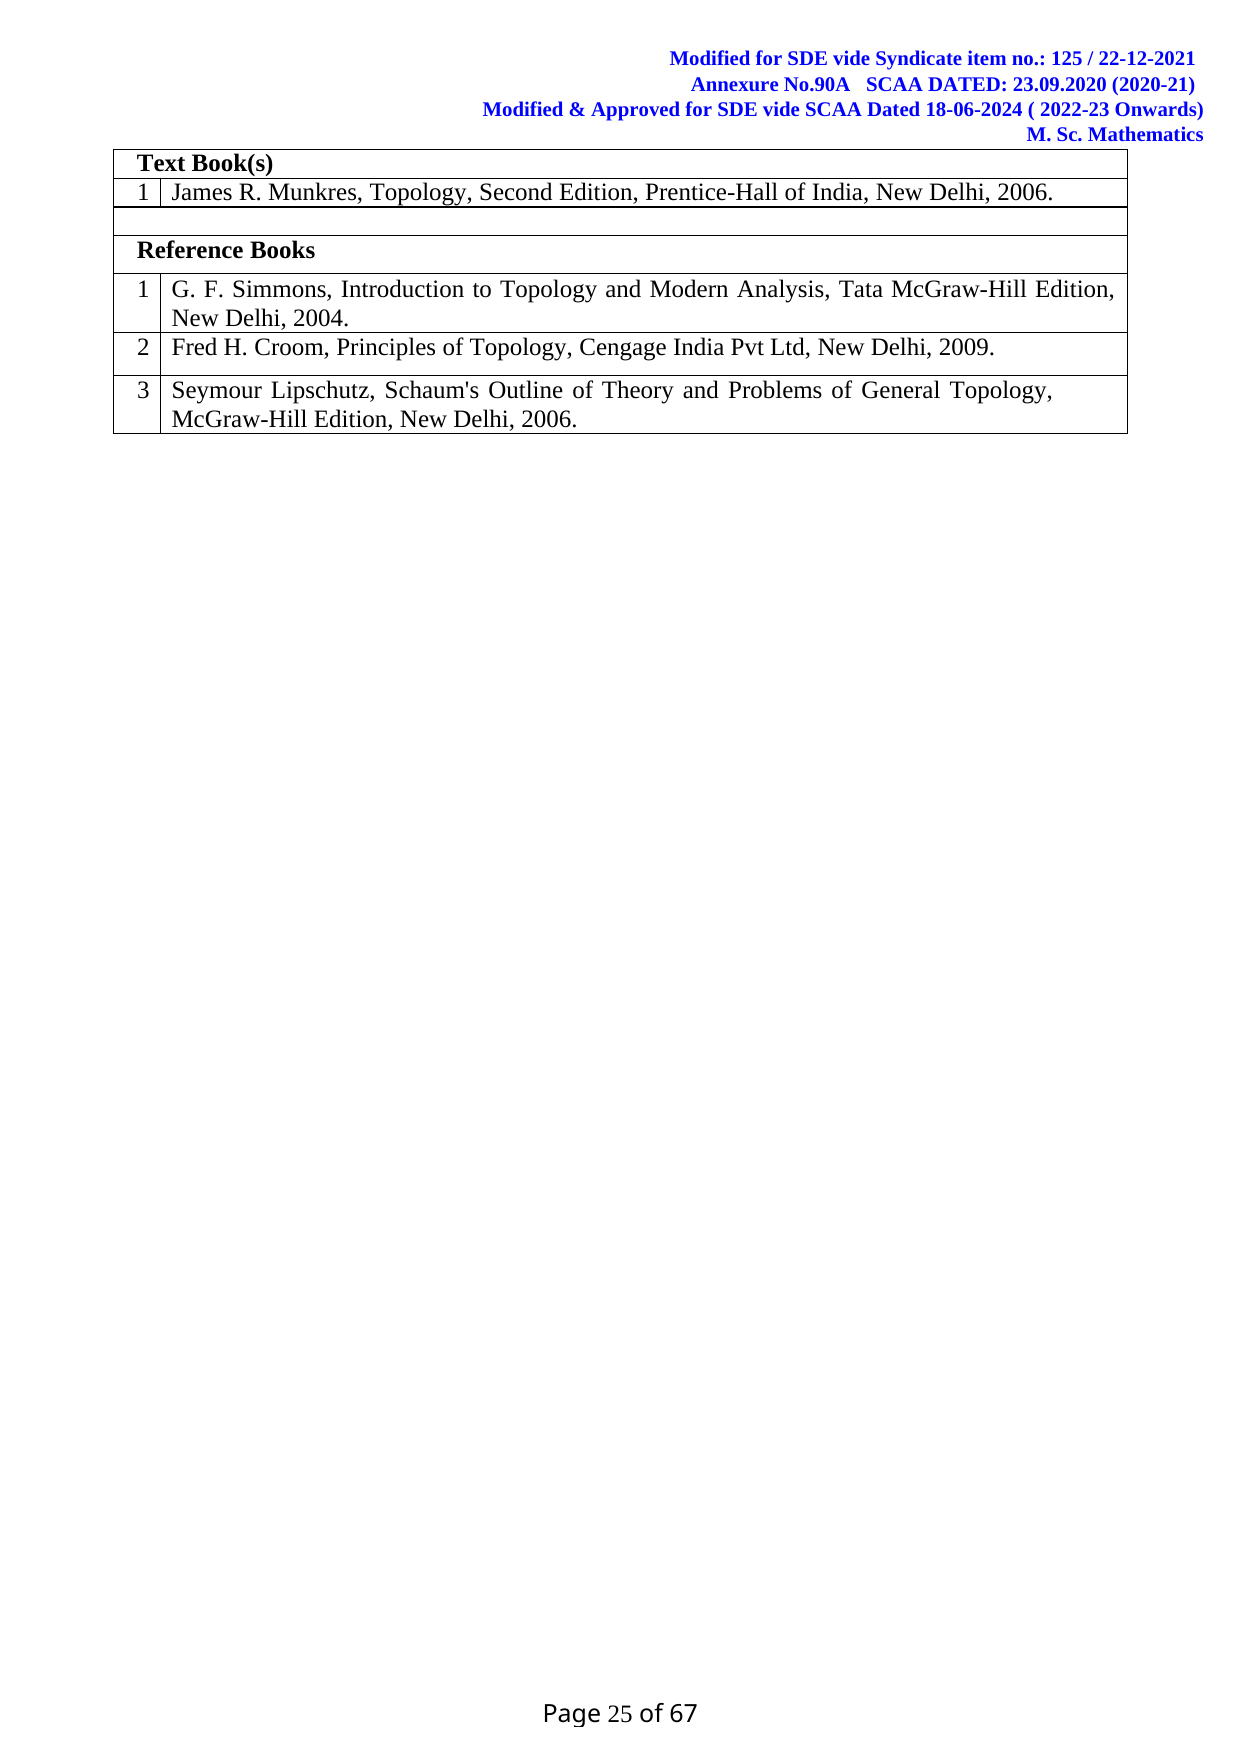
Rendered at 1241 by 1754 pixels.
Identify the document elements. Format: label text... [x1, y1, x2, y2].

table_cell [114, 208, 1127, 235]
table_cell Seymour Lipschutz, Schaum's Outline of Theory and Problems of General Topology, McGraw-Hill Edition, New Delhi, 2006. [161, 376, 1127, 433]
table_cell Reference Books [114, 236, 1127, 273]
table_cell James R. Munkres, Topology, Second Edition, Prentice-Hall of India, New Delhi, 2006. [161, 179, 1127, 206]
table_cell 2 [114, 333, 160, 375]
table_header Text Book(s) [114, 150, 1127, 178]
table_cell Fred H. Croom, Principles of Topology, Cengage India Pvt Ltd, New Delhi, 2009. [161, 333, 1127, 375]
table_cell 3 [114, 376, 160, 433]
table_cell 1 [114, 179, 160, 206]
table_cell G. F. Simmons, Introduction to Topology and Modern Analysis, Tata McGraw-Hill Edition, New Delhi, 2004. [161, 274, 1127, 332]
table_cell 1 [114, 274, 160, 332]
